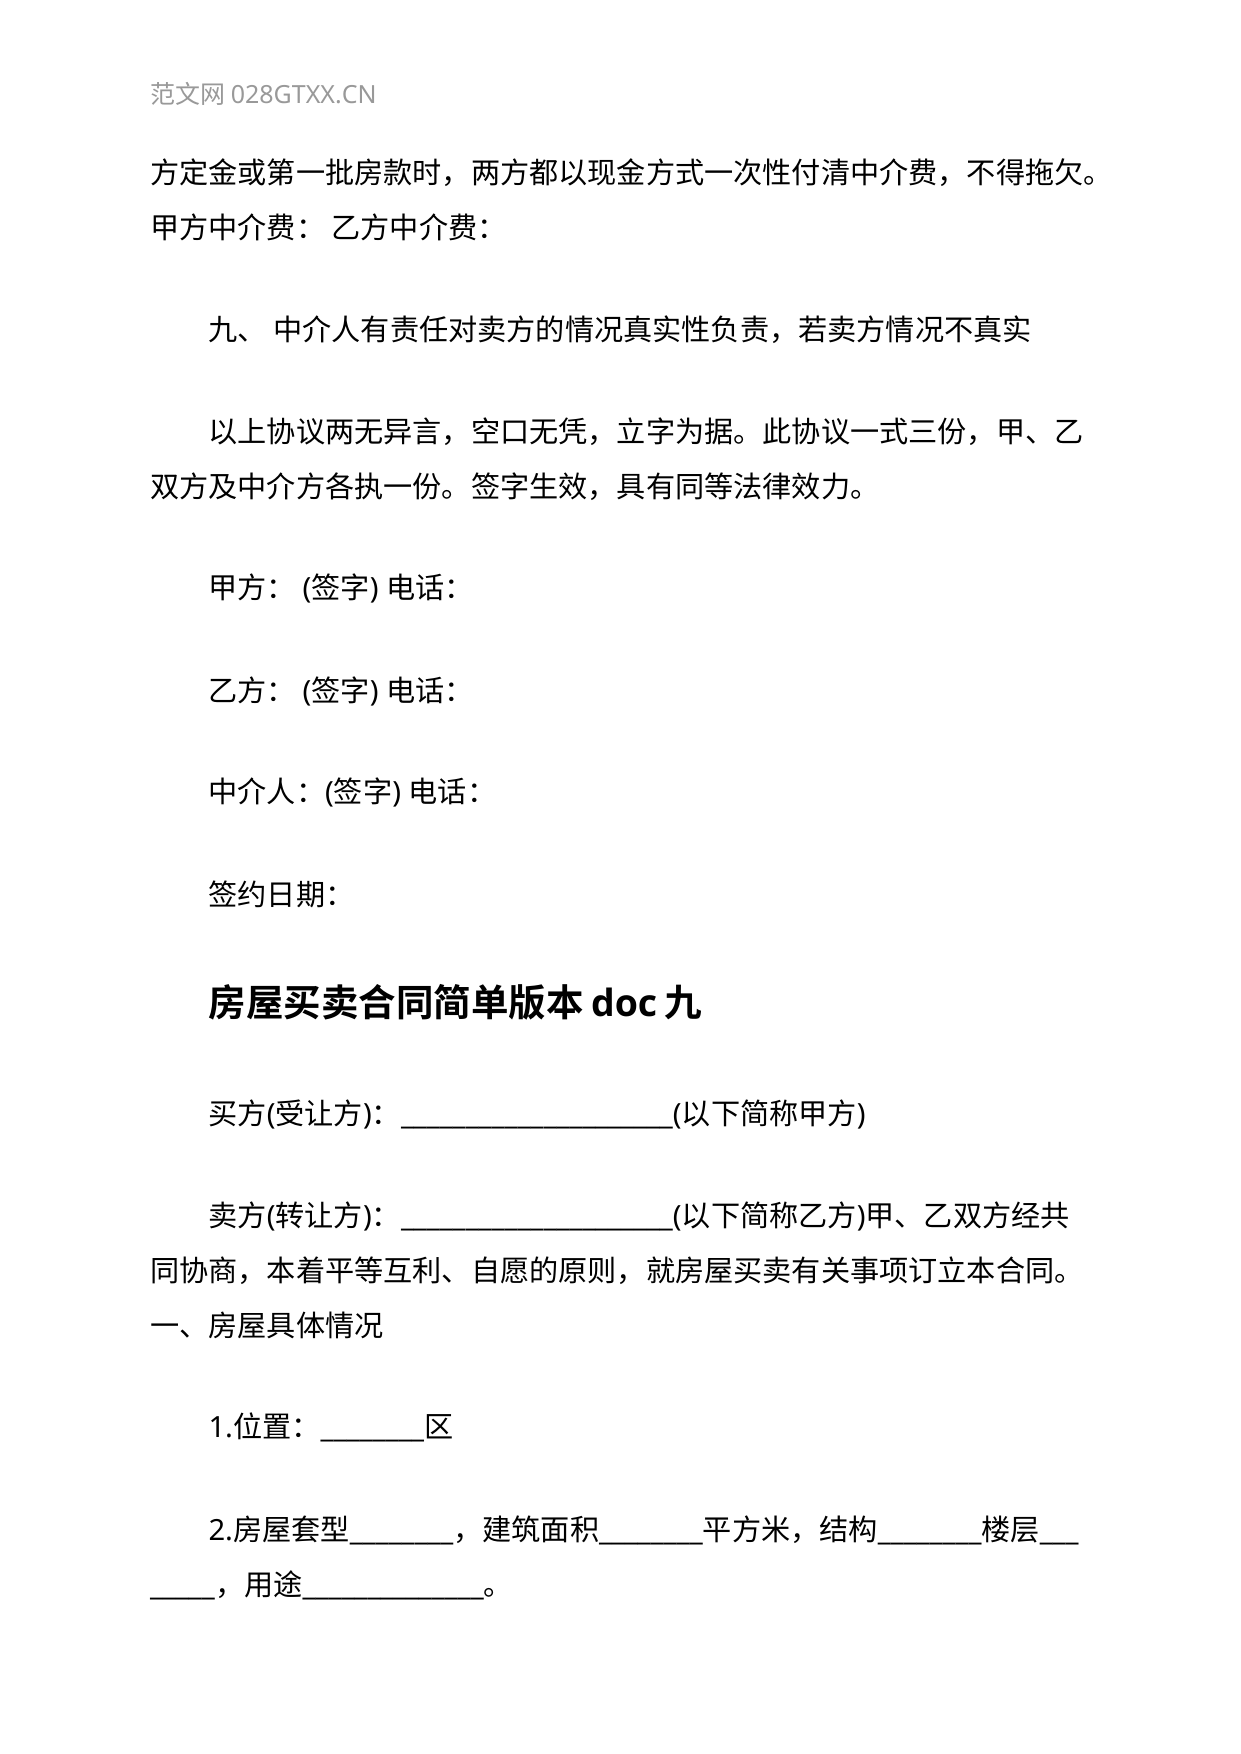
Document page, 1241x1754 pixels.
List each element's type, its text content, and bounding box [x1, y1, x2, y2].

text 九、 中介人有责任对卖方的情况真实性负责，若卖方情况不真实 [150, 307, 1090, 349]
text 2.房屋套型________，建筑面积________平方米，结构________楼层________，用途______________。 [150, 1506, 1090, 1603]
text 房屋买卖合同简单版本doc九 [150, 973, 1090, 1027]
text 乙方： (签字) 电话： [150, 667, 1090, 709]
text 甲方： (签字) 电话： [150, 565, 1090, 607]
text 签约日期： [150, 871, 1090, 913]
text 卖方(转让方)：_____________________(以下简称乙方)甲、乙双方经共同协商，本着平等互利、自愿的原则，就房屋买卖有关事项订立本合同。一、房屋具体情况 [150, 1192, 1090, 1344]
text 以上协议两无异言，空口无凭，立字为据。此协议一式三份，甲、乙双方及中介方各执一份。签字生效，具有同等法律效力。 [150, 408, 1090, 506]
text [150, 150, 1090, 247]
text 1.位置：________区 [150, 1404, 1090, 1446]
text 中介人：(签字) 电话： [150, 769, 1090, 811]
text 买方(受让方)：_____________________(以下简称甲方) [150, 1090, 1090, 1133]
